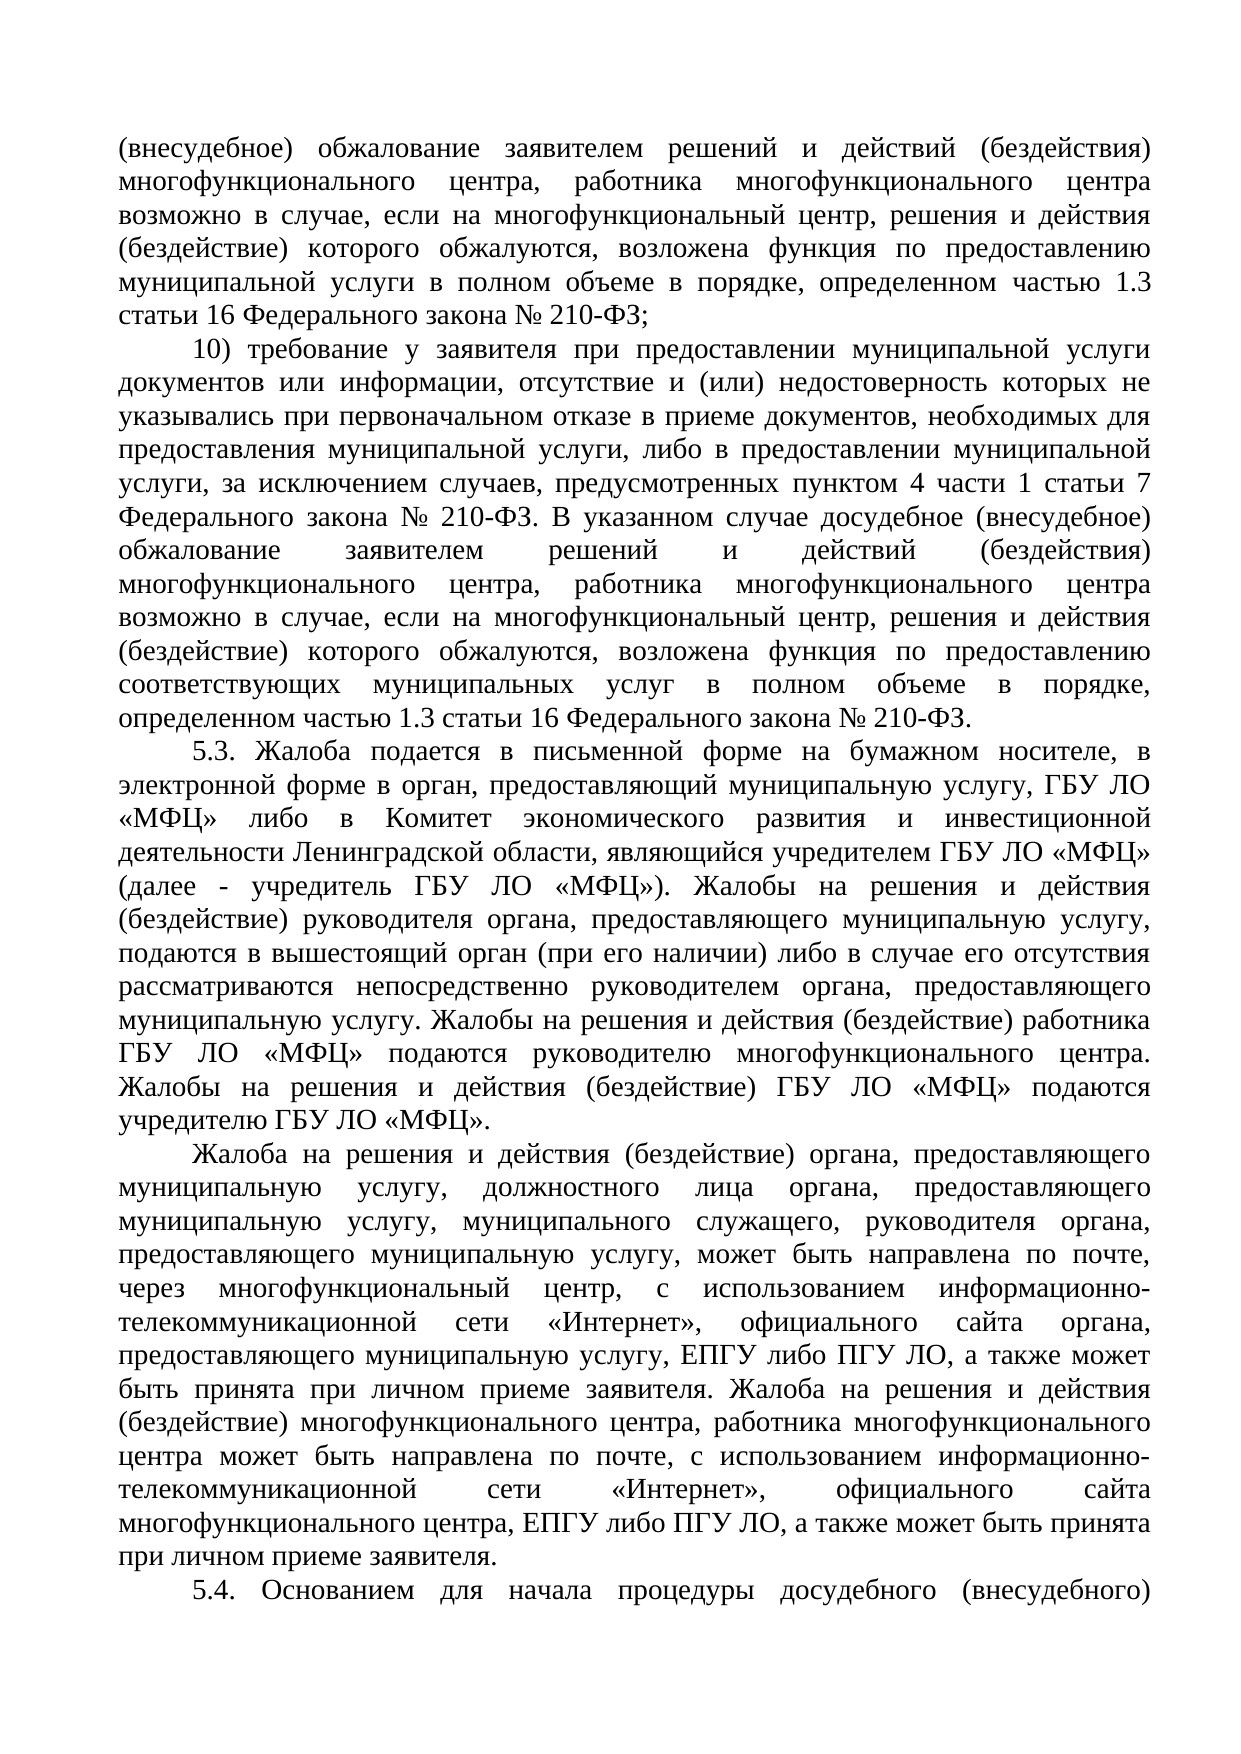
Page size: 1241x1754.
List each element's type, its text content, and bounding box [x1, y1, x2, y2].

text 5.3. Жалоба подается в письменной форме на бумажном носителе, в электронной форме в орган, предоставляющий муниципальную услугу, ГБУ ЛО «МФЦ» либо в Комитет экономического развития и инвестиционной деятельности Ленинградской области, являющийся учредителем ГБУ ЛО «МФЦ» (далее - учредитель ГБУ ЛО «МФЦ»). Жалобы на решения и действия (бездействие) руководителя органа, предоставляющего муниципальную услугу, подаются в вышестоящий орган (при его наличии) либо в случае его отсутствия рассматриваются непосредственно руководителем органа, предоставляющего муниципальную услугу. Жалобы на решения и действия (бездействие) работника ГБУ ЛО «МФЦ» подаются руководителю многофункционального центра. Жалобы на решения и действия (бездействие) ГБУ ЛО «МФЦ» подаются учредителю ГБУ ЛО «МФЦ». [118, 733, 1152, 1136]
text Жалоба на решения и действия (бездействие) органа, предоставляющего муниципальную услугу, должностного лица органа, предоставляющего муниципальную услугу, муниципального служащего, руководителя органа, предоставляющего муниципальную услугу, может быть направлена по почте, через многофункциональный центр, с использованием информационно-телекоммуникационной сети «Интернет», официального сайта органа, предоставляющего муниципальную услугу, ЕПГУ либо ПГУ ЛО, а также может быть принята при личном приеме заявителя. Жалоба на решения и действия (бездействие) многофункционального центра, работника многофункционального центра может быть направлена по почте, с использованием информационно-телекоммуникационной сети «Интернет», официального сайта многофункционального центра, ЕПГУ либо ПГУ ЛО, а также может быть принята при личном приеме заявителя. [118, 1136, 1152, 1572]
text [118, 1572, 1152, 1606]
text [118, 130, 1152, 331]
text 10) требование у заявителя при предоставлении муниципальной услуги документов или информации, отсутствие и (или) недостоверность которых не указывались при первоначальном отказе в приеме документов, необходимых для предоставления муниципальной услуги, либо в предоставлении муниципальной услуги, за исключением случаев, предусмотренных пунктом 4 части 1 статьи 7 Федерального закона № 210-ФЗ. В указанном случае досудебное (внесудебное) обжалование заявителем решений и действий (бездействия) многофункционального центра, работника многофункционального центра возможно в случае, если на многофункциональный центр, решения и действия (бездействие) которого обжалуются, возложена функция по предоставлению соответствующих муниципальных услуг в полном объеме в порядке, определенном частью 1.3 статьи 16 Федерального закона № 210-ФЗ. [118, 331, 1152, 733]
